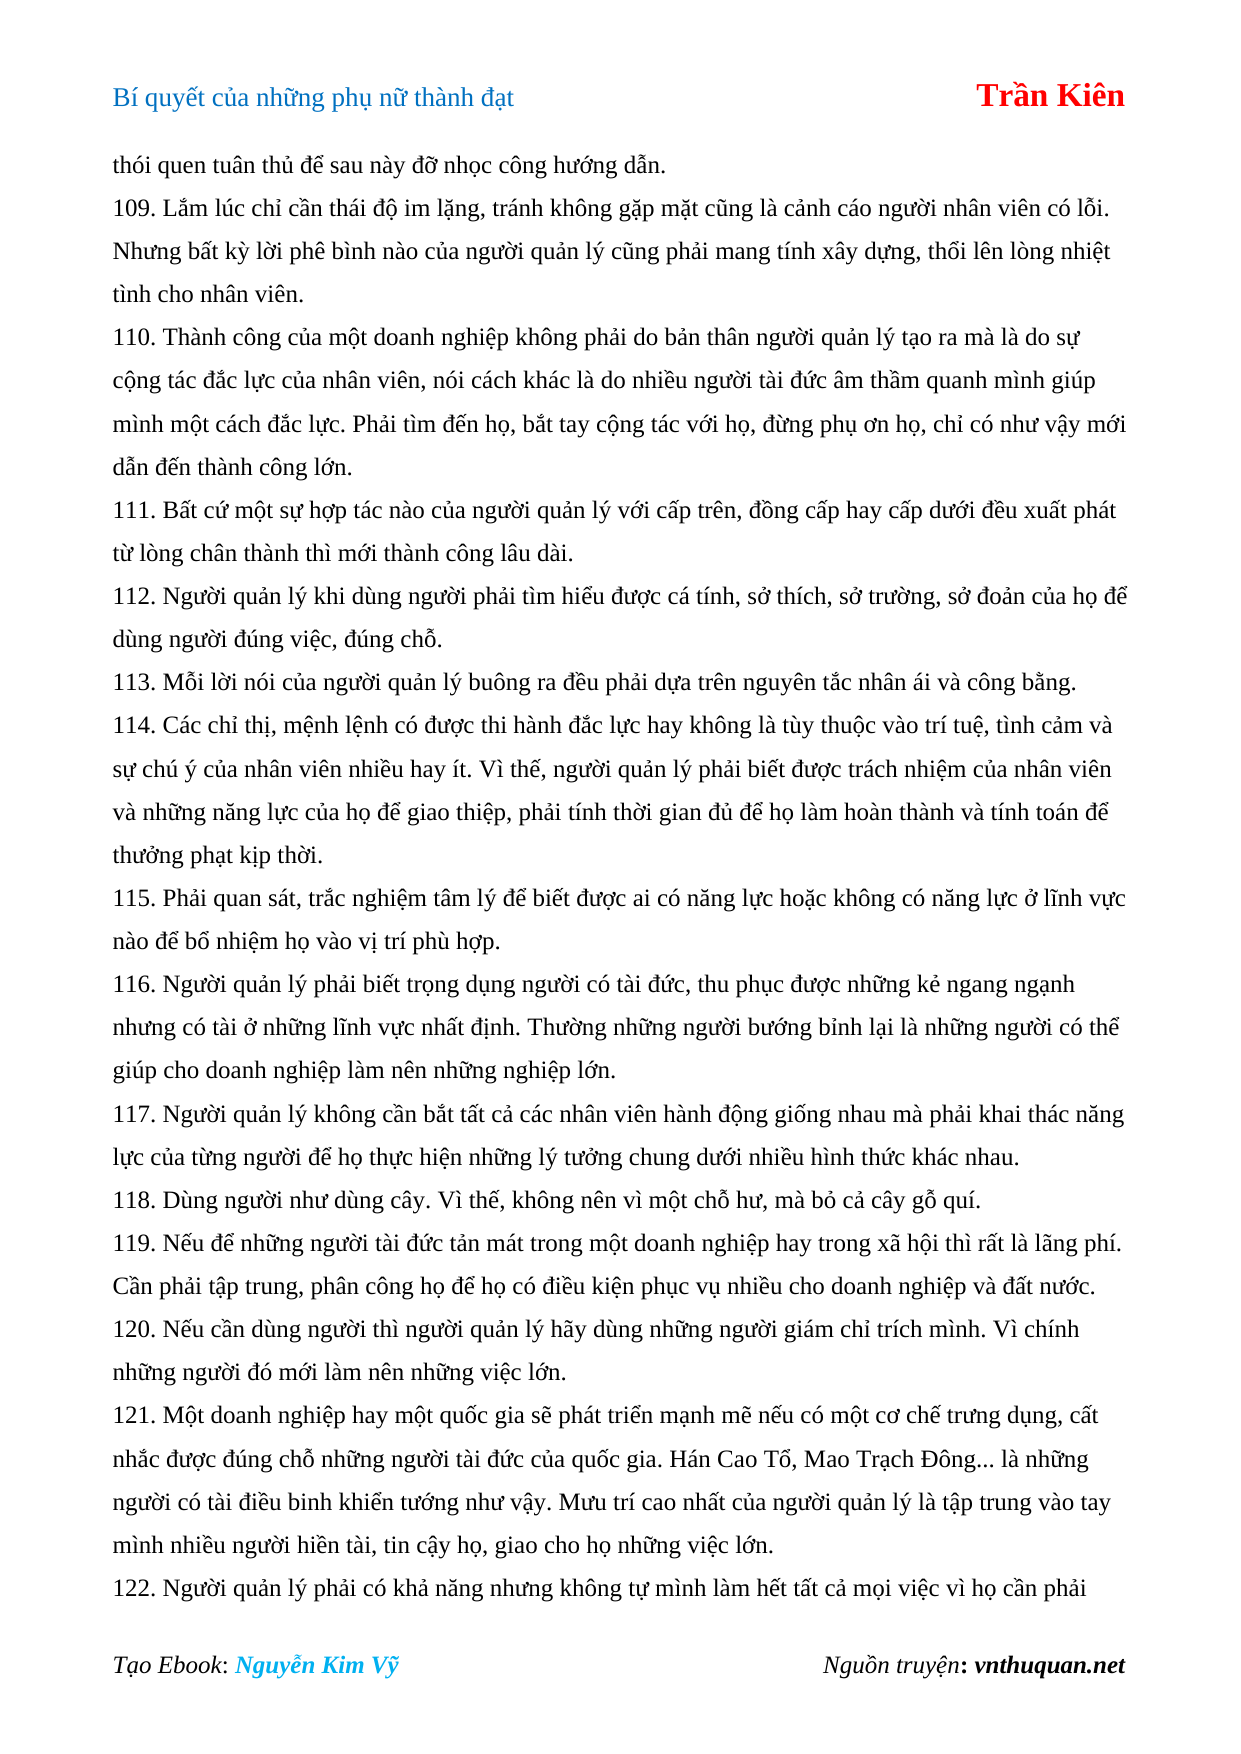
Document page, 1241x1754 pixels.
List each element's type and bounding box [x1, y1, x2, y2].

text [112, 150, 1128, 1602]
